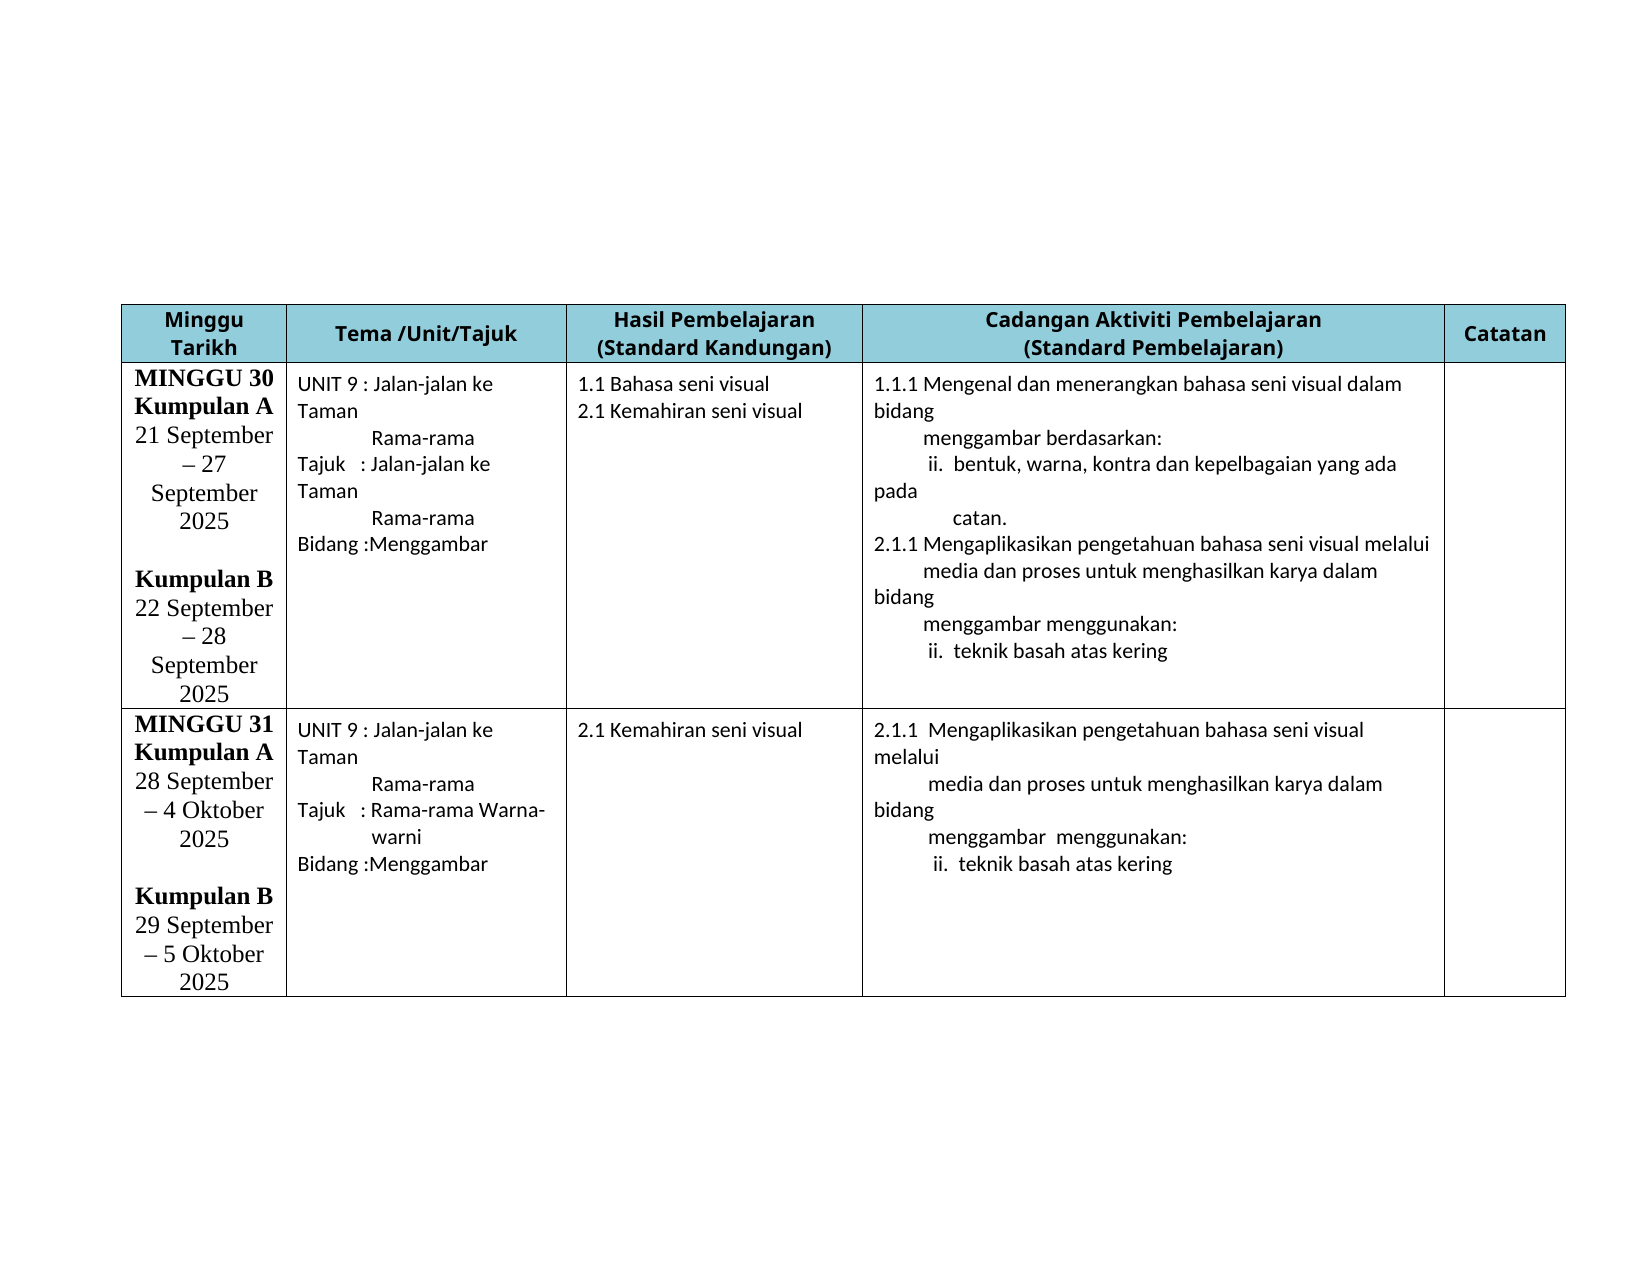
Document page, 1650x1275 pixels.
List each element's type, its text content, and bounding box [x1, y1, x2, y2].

table_header Catatan [1445, 305, 1565, 362]
table_cell [1445, 709, 1565, 996]
table_cell 1.1.1 Mengenal dan menerangkan bahasa seni visual dalam bidang menggambar berdasarkan: ii. bentuk, warna, kontra dan kepelbagaian yang ada pada catan. 2.1.1 Mengaplikasikan pengetahuan bahasa seni visual melalui media dan proses untuk menghasilkan karya dalam bidang menggambar menggunakan: ii. teknik basah atas kering [863, 363, 1444, 708]
table_cell 2.1 Kemahiran seni visual [567, 709, 862, 996]
table_cell 1.1 Bahasa seni visual 2.1 Kemahiran seni visual [567, 363, 862, 708]
table_header Cadangan Aktiviti Pembelajaran (Standard Pembelajaran) [863, 305, 1444, 362]
table_cell UNIT 9 : Jalan-jalan ke Taman Rama-rama Tajuk : Rama-rama Warna- warni Bidang :Menggambar [287, 709, 566, 996]
table_cell MINGGU 31 Kumpulan A 28 September – 4 Oktober 2025 Kumpulan B 29 September – 5 Oktober 2025 [122, 709, 286, 996]
table_cell [1445, 363, 1565, 708]
table_header Hasil Pembelajaran (Standard Kandungan) [567, 305, 862, 362]
table_header Minggu Tarikh [122, 305, 286, 362]
table_header Tema /Unit/Tajuk [287, 305, 566, 362]
table_cell 2.1.1 Mengaplikasikan pengetahuan bahasa seni visual melalui media dan proses untuk menghasilkan karya dalam bidang menggambar menggunakan: ii. teknik basah atas kering [863, 709, 1444, 996]
table_cell UNIT 9 : Jalan-jalan ke Taman Rama-rama Tajuk : Jalan-jalan ke Taman Rama-rama Bidang :Menggambar [287, 363, 566, 708]
table_cell MINGGU 30 Kumpulan A 21 September – 27 September 2025 Kumpulan B 22 September – 28 September 2025 [122, 363, 286, 708]
